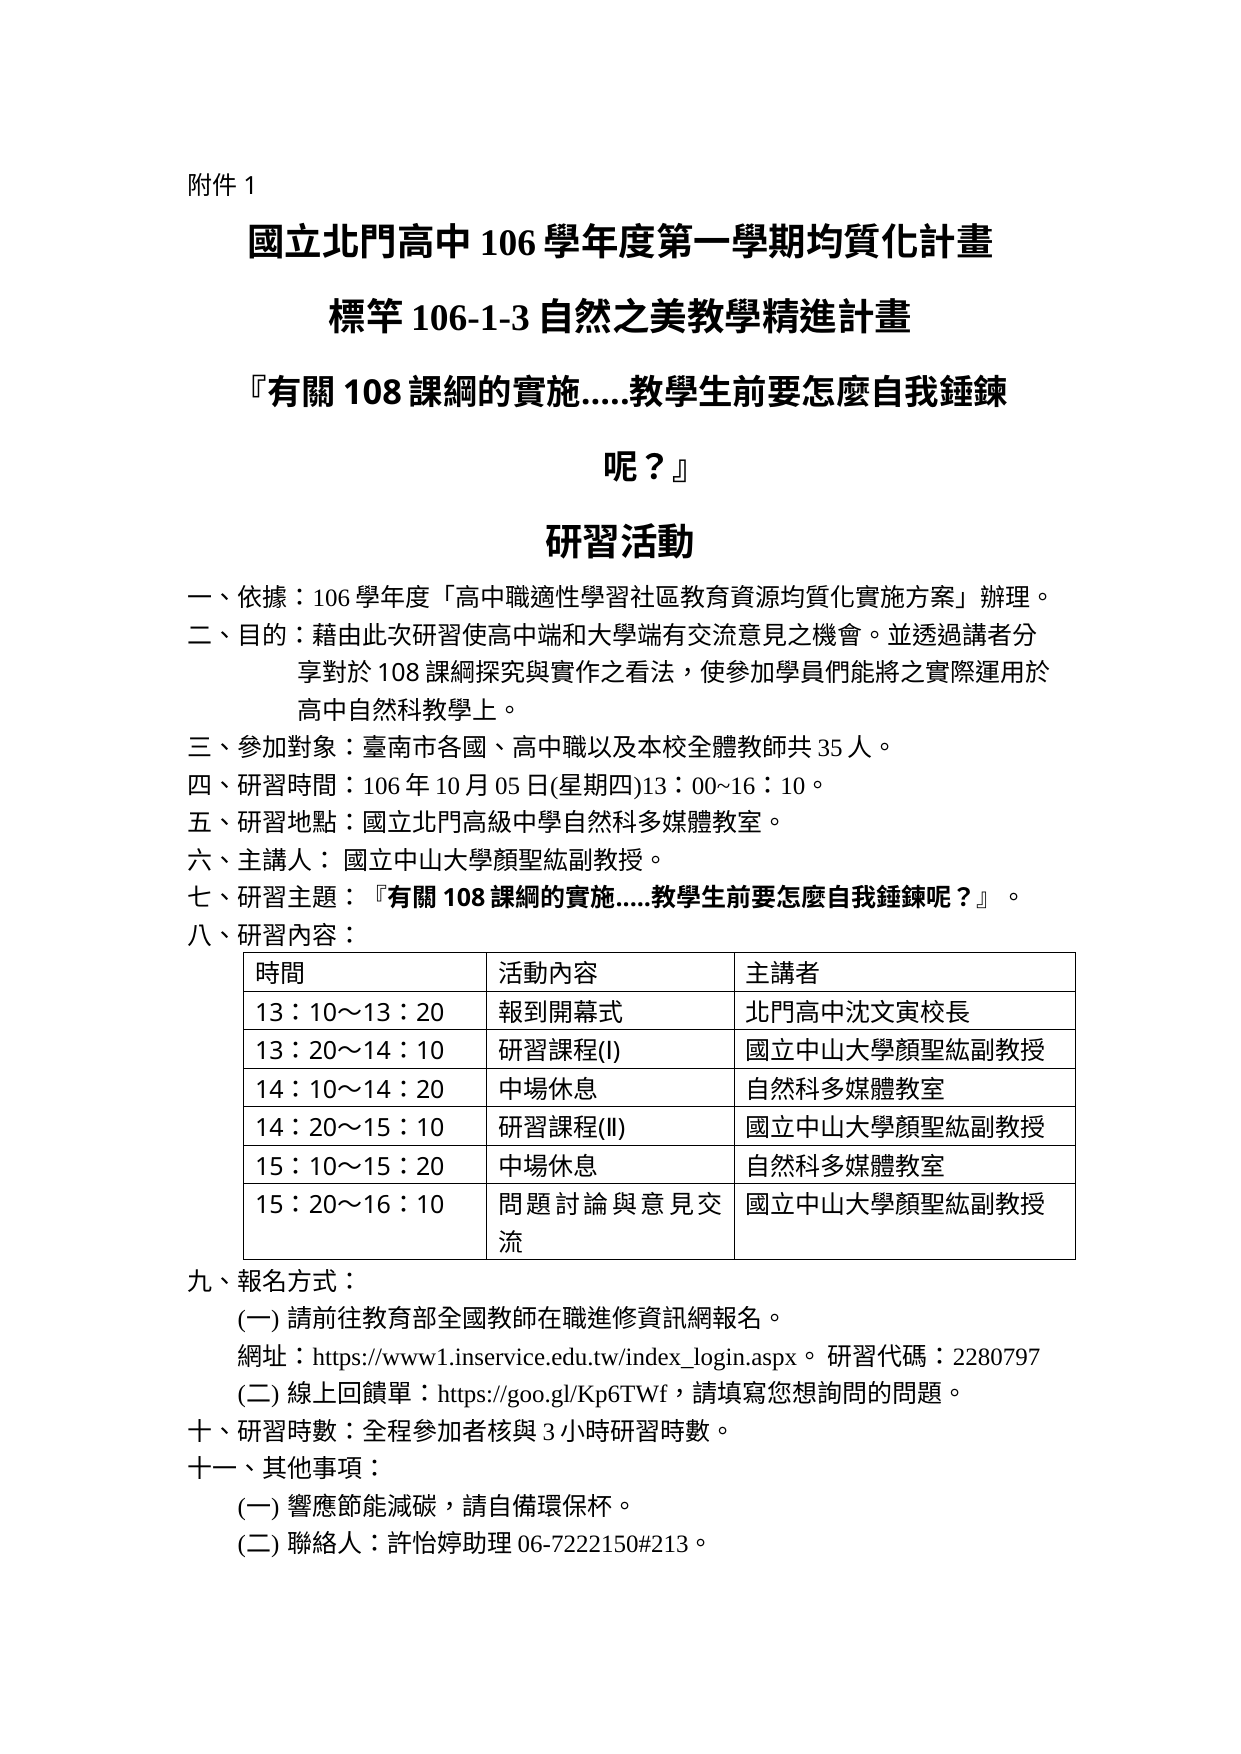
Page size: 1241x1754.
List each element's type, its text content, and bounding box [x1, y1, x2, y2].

table_cell 13：10～13：20 [244, 992, 486, 1029]
text 二、目的：藉由此次研習使高中端和大學端有交流意見之機會。並透過講者分享對於108課綱探究與實作之看法，使參加學員們能將之實際運用於高中自然科教學上。 [187, 614, 1053, 727]
text 標竿106-1-3自然之美教學精進計畫 [187, 277, 1053, 352]
text 研習活動 [187, 502, 1053, 577]
text 三、參加對象：臺南市各國、高中職以及本校全體教師共35人。 [187, 727, 1053, 764]
text 八、研習內容： [187, 914, 1053, 952]
table_cell 國立中山大學顏聖紘副教授 [735, 1184, 1075, 1259]
list 請前往教育部全國教師在職進修資訊網報名。 [237, 1298, 1053, 1335]
list 聯絡人：許怡婷助理06-7222150#213。 [237, 1523, 1053, 1560]
table_header 活動內容 [487, 953, 734, 991]
table_cell 15：20～16：10 [244, 1184, 486, 1259]
table_cell 報到開幕式 [487, 992, 734, 1029]
text 七、研習主題：『有關108課綱的實施.....教學生前要怎麼自我錘鍊呢？』。 [187, 877, 1053, 914]
table_cell 自然科多媒體教室 [735, 1069, 1075, 1106]
table_cell 中場休息 [487, 1069, 734, 1106]
table_cell 自然科多媒體教室 [735, 1146, 1075, 1183]
text 一、依據：106學年度「高中職適性學習社區教育資源均質化實施方案」辦理。 [187, 577, 1053, 614]
list 線上回饋單：https://goo.gl/Kp6TWf，請填寫您想詢問的問題。 [237, 1373, 1053, 1410]
table_cell 14：20～15：10 [244, 1107, 486, 1145]
table_cell 13：20～14：10 [244, 1030, 486, 1068]
table_cell 14：10～14：20 [244, 1069, 486, 1106]
text 六、主講人： 國立中山大學顏聖紘副教授。 [187, 839, 1053, 877]
table_cell 研習課程(Ⅰ) [487, 1030, 734, 1068]
table_cell 國立中山大學顏聖紘副教授 [735, 1107, 1075, 1145]
table_cell 北門高中沈文寅校長 [735, 992, 1075, 1029]
text 九、報名方式： [187, 1260, 1053, 1298]
text 五、研習地點：國立北門高級中學自然科多媒體教室。 [187, 802, 1053, 839]
text 四、研習時間：106年10月05日(星期四)13：00~16：10。 [187, 764, 1053, 802]
table_cell 中場休息 [487, 1146, 734, 1183]
list 響應節能減碳，請自備環保杯。 [237, 1485, 1053, 1523]
text 『有關108課綱的實施.....教學生前要怎麼自我錘鍊呢？』 [187, 352, 1053, 502]
table_cell 國立中山大學顏聖紘副教授 [735, 1030, 1075, 1068]
table_cell 問題討論與意見交流 [487, 1184, 734, 1259]
table_header 時間 [244, 953, 486, 991]
table_cell 研習課程(Ⅱ) [487, 1107, 734, 1145]
text 十、研習時數：全程參加者核與3小時研習時數。 十一、其他事項： [187, 1410, 1053, 1485]
table_header 主講者 [735, 953, 1075, 991]
text 附件 1 [187, 164, 1053, 202]
text 網址：https://www1.inservice.edu.tw/index_login.aspx。 研習代碼：2280797 [187, 1335, 1053, 1373]
table_cell 15：10～15：20 [244, 1146, 486, 1183]
text 國立北門高中106學年度第一學期均質化計畫 [187, 202, 1053, 277]
